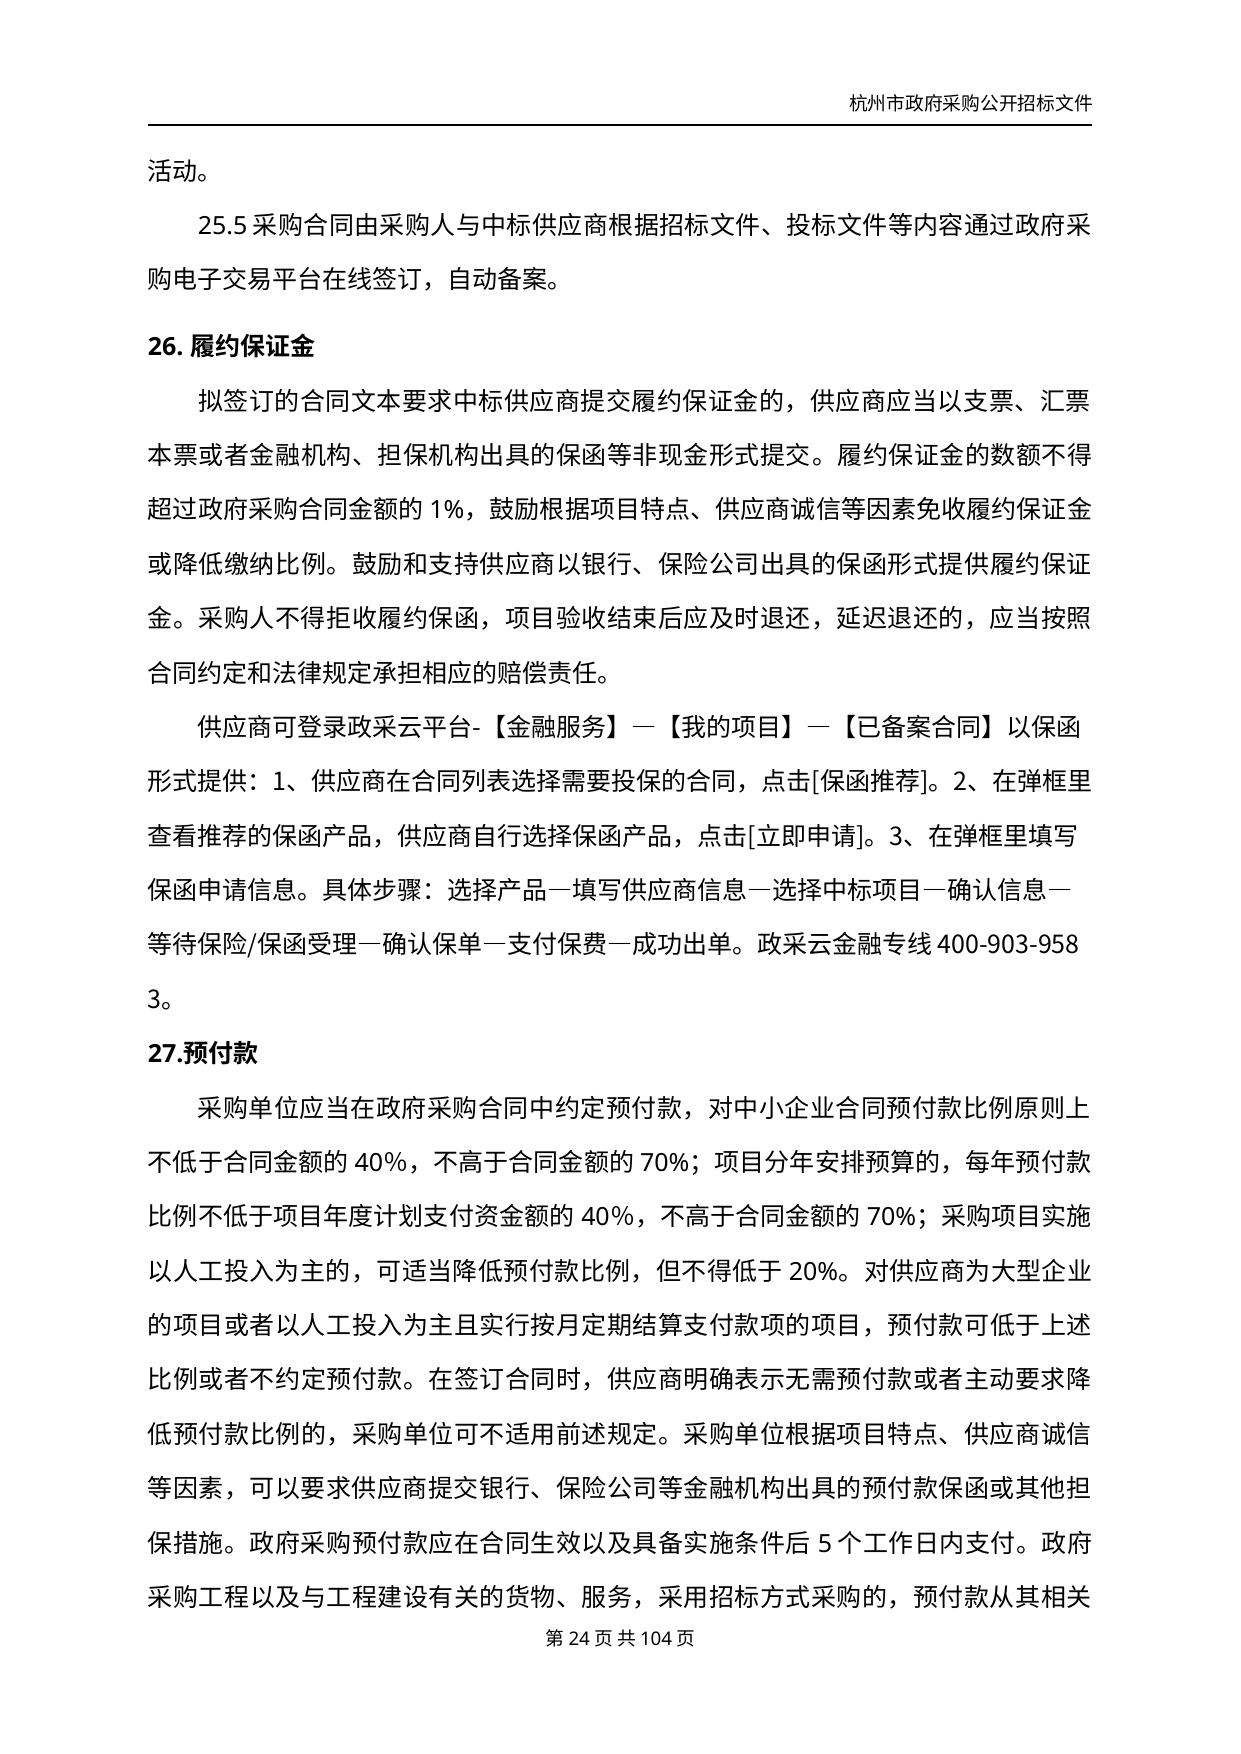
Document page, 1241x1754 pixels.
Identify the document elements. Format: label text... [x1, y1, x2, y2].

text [148, 151, 1092, 187]
subtitle 27.预付款 [148, 1034, 1092, 1070]
text 25.5采购合同由采购人与中标供应商根据招标文件、投标文件等内容通过政府采购电子交易平台在线签订，自动备案。 [148, 206, 1092, 296]
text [148, 1088, 1092, 1614]
text 26. 履约保证金 [148, 327, 1092, 363]
subtitle 供应商可登录政采云平台-【金融服务】—【我的项目】—【已备案合同】以保函形式提供：1、供应商在合同列表选择需要投保的合同，点击[保函推荐]。2、在弹框里查看推荐的保函产品，供应商自行选择保函产品，点击[立即申请]。3、在弹框里填写保函申请信息。具体步骤：选择产品—填写供应商信息—选择中标项目—确认信息—等待保险/保函受理—确认保单—支付保费—成功出单。政采云金融专线400-903-9583。 [148, 707, 1092, 1016]
text 拟签订的合同文本要求中标供应商提交履约保证金的，供应商应当以支票、汇票、本票或者金融机构、担保机构出具的保函等非现金形式提交。履约保证金的数额不得超过政府采购合同金额的1%，鼓励根据项目特点、供应商诚信等因素免收履约保证金或降低缴纳比例。鼓励和支持供应商以银行、保险公司出具的保函形式提供履约保证金。采购人不得拒收履约保函，项目验收结束后应及时退还，延迟退还的，应当按照合同约定和法律规定承担相应的赔偿责任。 [148, 381, 1092, 689]
